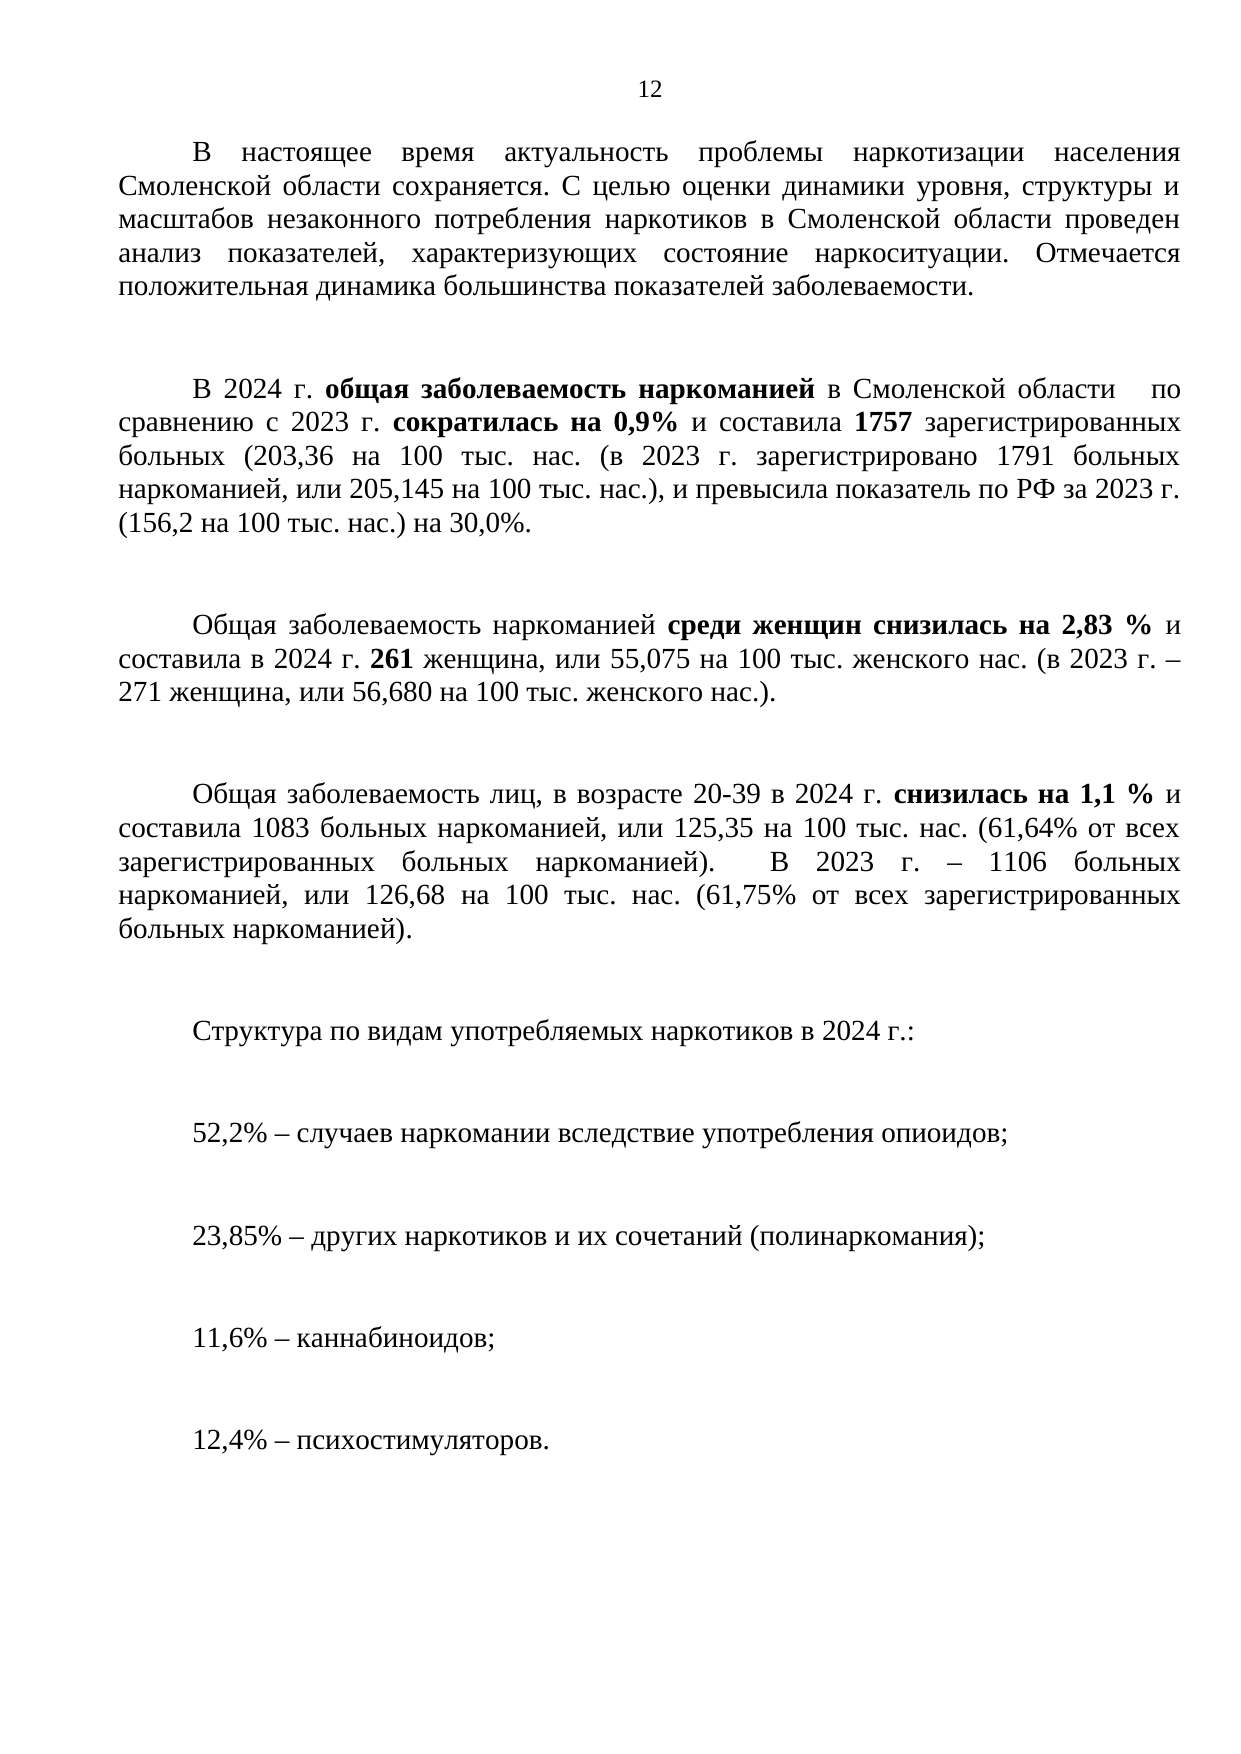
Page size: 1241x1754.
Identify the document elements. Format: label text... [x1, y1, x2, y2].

text 23,85% – других наркотиков и их сочетаний (полинаркомания); [118, 1216, 1194, 1316]
text Общая заболеваемость лиц, в возрасте 20-39 в 2024 г. снизилась на 1,1 % и составила 1083 больных наркоманией, или 125,35 на 100 тыс. нас. (61,64% от всех зарегистрированных больных наркоманией). В 2023 г. – 1106 больных наркоманией, или 126,68 на 100 тыс. нас. (61,75% от всех зарегистрированных больных наркоманией). [118, 775, 1194, 1009]
text 11,6% – каннабиноидов; [118, 1318, 1194, 1418]
text 52,2% – случаев наркомании вследствие употребления опиоидов; [118, 1113, 1194, 1213]
text В настоящее время актуальность проблемы наркотизации населения Смоленской области сохраняется. С целью оценки динамики уровня, структуры и масштабов незаконного потребления наркотиков в Смоленской области проведен анализ показателей, характеризующих состояние наркоситуации. Отмечается положительная динамика большинства показателей заболеваемости. [118, 132, 1194, 367]
text В 2024 г. общая заболеваемость наркоманией в Смоленской области по сравнению с 2023 г. сократилась на 0,9% и составила 1757 зарегистрированных больных (203,36 на 100 тыс. нас. (в 2023 г. зарегистрировано 1791 больных наркоманией, или 205,145 на 100 тыс. нас.), и превысила показатель по РФ за 2023 г. (156,2 на 100 тыс. нас.) на 30,0%. [118, 369, 1194, 603]
text Структура по видам употребляемых наркотиков в 2024 г.: [118, 1011, 1194, 1111]
text 12,4% – психостимуляторов. [118, 1420, 1194, 1520]
text Общая заболеваемость наркоманией среди женщин снизилась на 2,83 % и составила в 2024 г. 261 женщина, или 55,075 на 100 тыс. женского нас. (в 2023 г. – 271 женщина, или 56,680 на 100 тыс. женского нас.). [118, 605, 1194, 772]
